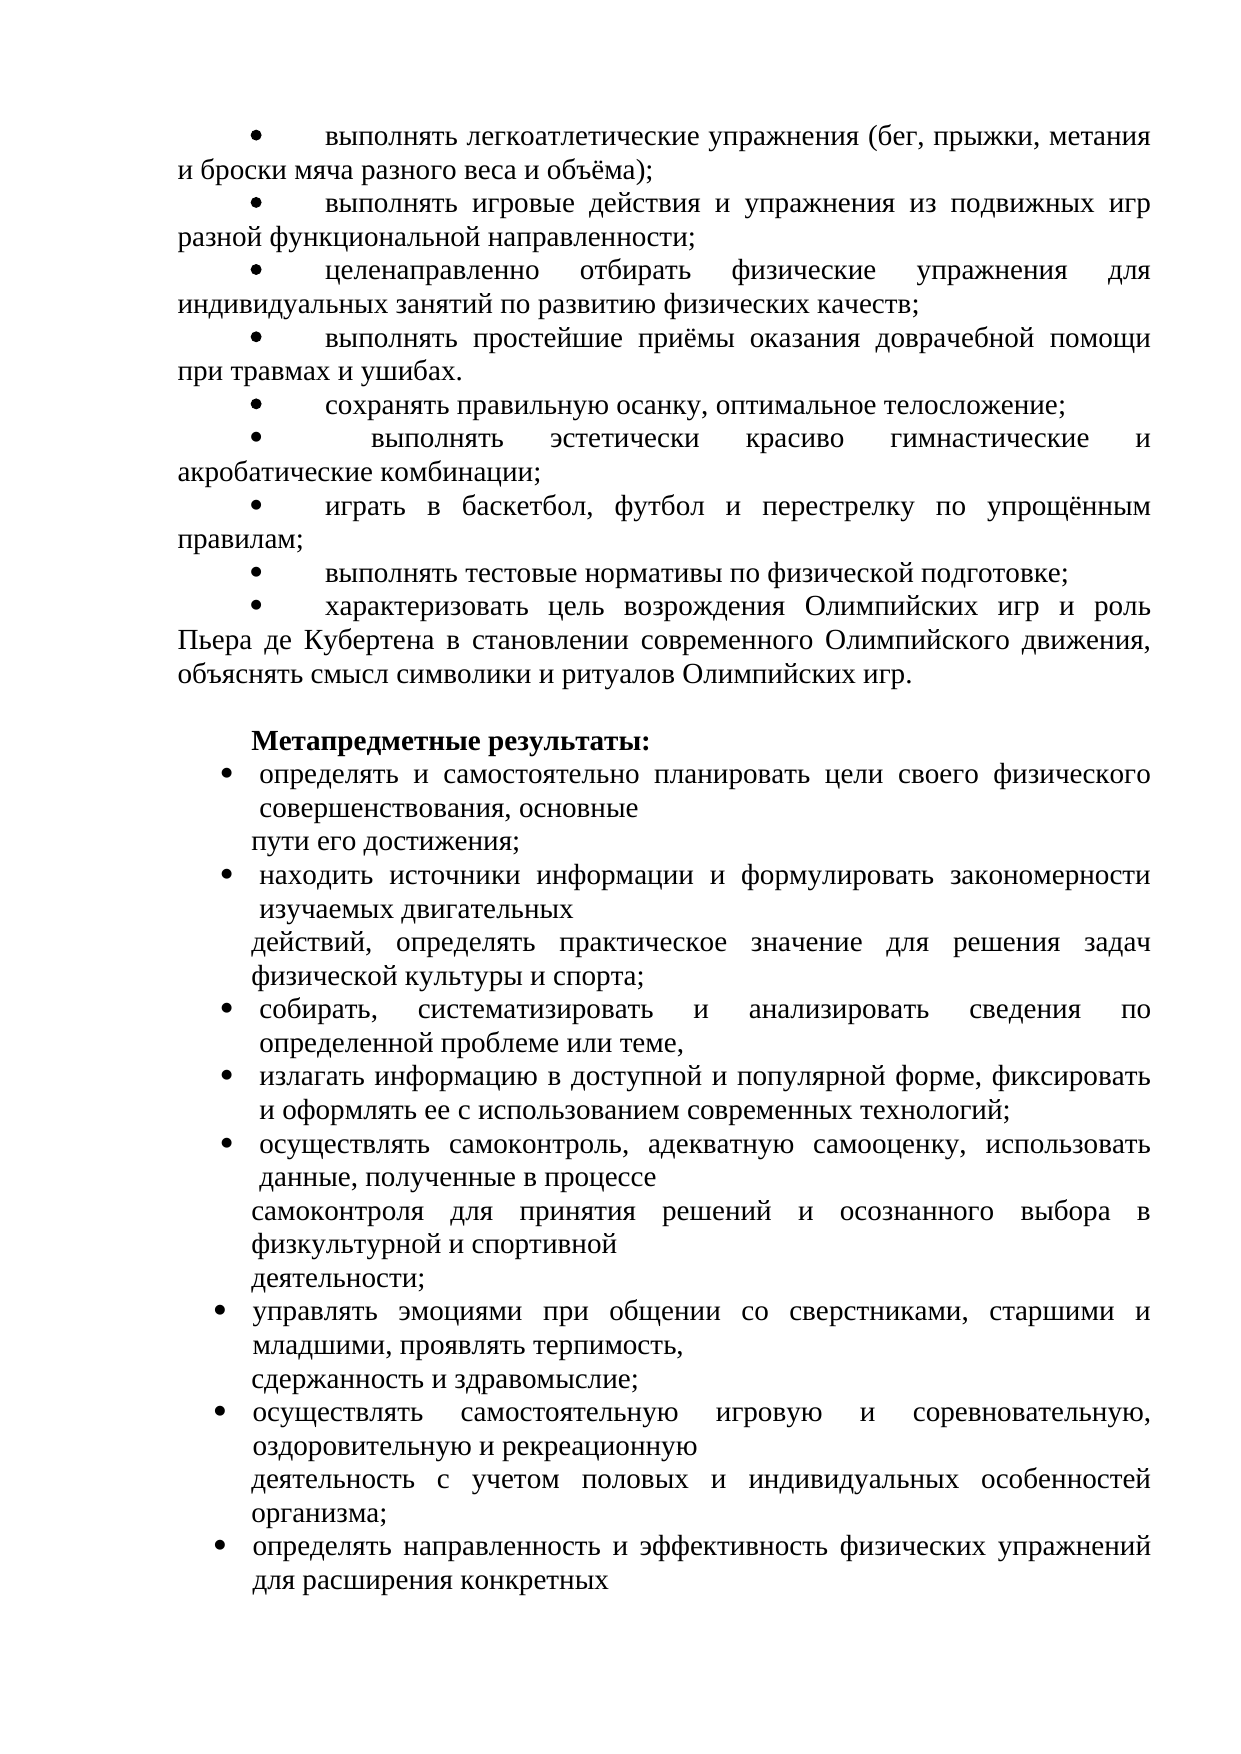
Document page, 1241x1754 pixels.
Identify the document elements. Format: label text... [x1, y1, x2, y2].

list определять направленность и эффективность физических упражнений для расширения конкретных [215, 1528, 1152, 1596]
text деятельности; [251, 1260, 1152, 1293]
text Метапредметные результаты: [251, 723, 1152, 756]
list играть в баскетбол, футбол и перестрелку по упрощённым правилам; [177, 488, 1152, 555]
list выполнять легкоатлетические упражнения (бег, прыжки, метания и броски мяча разного веса и объёма); [177, 118, 1152, 185]
list выполнять игровые действия и упражнения из подвижных игр разной функциональной направленности; [177, 185, 1152, 252]
list излагать информацию в доступной и популярной форме, фиксировать и оформлять ее с использованием современных технологий; [222, 1058, 1152, 1126]
text пути его достижения; [251, 823, 1152, 857]
list осуществлять самостоятельную игровую и соревновательную, оздоровительную и рекреационную [215, 1394, 1152, 1461]
list целенаправленно отбирать физические упражнения для индивидуальных занятий по развитию физических качеств; [177, 252, 1152, 320]
list характеризовать цель возрождения Олимпийских игр и роль Пьера де Кубертена в становлении современного Олимпийского движения, объяснять смысл символики и ритуалов Олимпийских игр. [177, 588, 1152, 689]
list собирать, систематизировать и анализировать сведения по определенной проблеме или теме, [222, 991, 1152, 1058]
text деятельность с учетом половых и индивидуальных особенностей организма; [251, 1461, 1152, 1528]
list выполнять простейшие приёмы оказания доврачебной помощи при травмах и ушибах. [177, 320, 1152, 387]
list сохранять правильную осанку, оптимальное телосложение; [177, 387, 1152, 421]
list выполнять эстетически красиво гимнастические и акробатические комбинации; [177, 421, 1152, 488]
text самоконтроля для принятия решений и осознанного выбора в физкультурной и спортивной [251, 1193, 1152, 1260]
text сдержанность и здравомыслие; [251, 1361, 1152, 1394]
list выполнять тестовые нормативы по физической подготовке; [177, 555, 1152, 588]
list управлять эмоциями при общении со сверстниками, старшими и младшими, проявлять терпимость, [215, 1293, 1152, 1361]
list осуществлять самоконтроль, адекватную самооценку, использовать данные, полученные в процессе [222, 1126, 1152, 1193]
list определять и самостоятельно планировать цели своего физического совершенствования, основные [222, 756, 1152, 823]
list находить источники информации и формулировать закономерности изучаемых двигательных [222, 857, 1152, 924]
text действий, определять практическое значение для решения задач физической культуры и спорта; [251, 924, 1152, 991]
